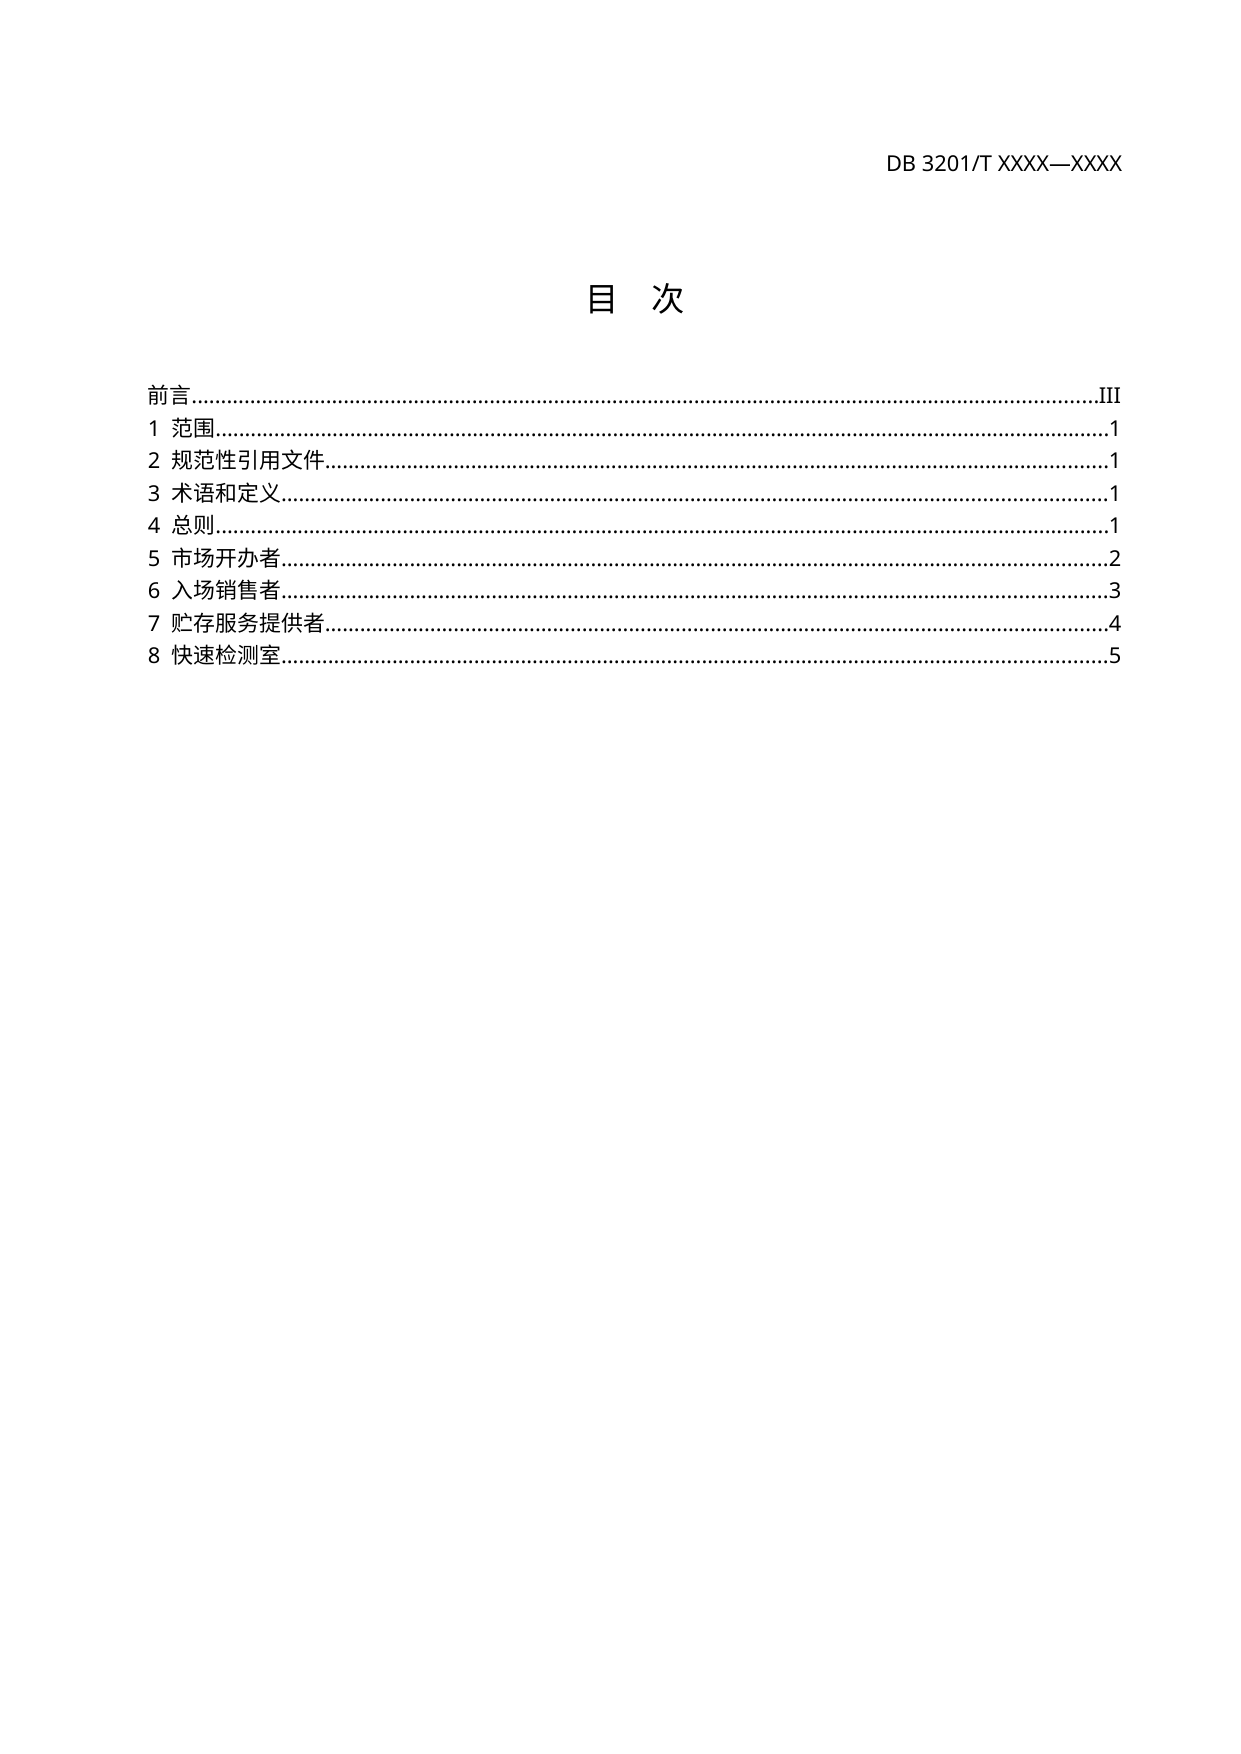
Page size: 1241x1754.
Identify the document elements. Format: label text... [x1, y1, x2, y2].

text 8 快速检测室 5 [148, 638, 1122, 671]
text 2 规范性引用文件 1 [148, 443, 1122, 476]
text 目次 [148, 264, 1122, 329]
text 6 入场销售者 3 [148, 573, 1122, 606]
text 5 市场开办者 2 [148, 541, 1122, 573]
text 前言 III [148, 378, 1122, 411]
text 3 术语和定义 1 [148, 476, 1122, 508]
text 7 贮存服务提供者 4 [148, 606, 1122, 638]
text 1 范围 1 [148, 411, 1122, 443]
text 4 总则 1 [148, 508, 1122, 541]
